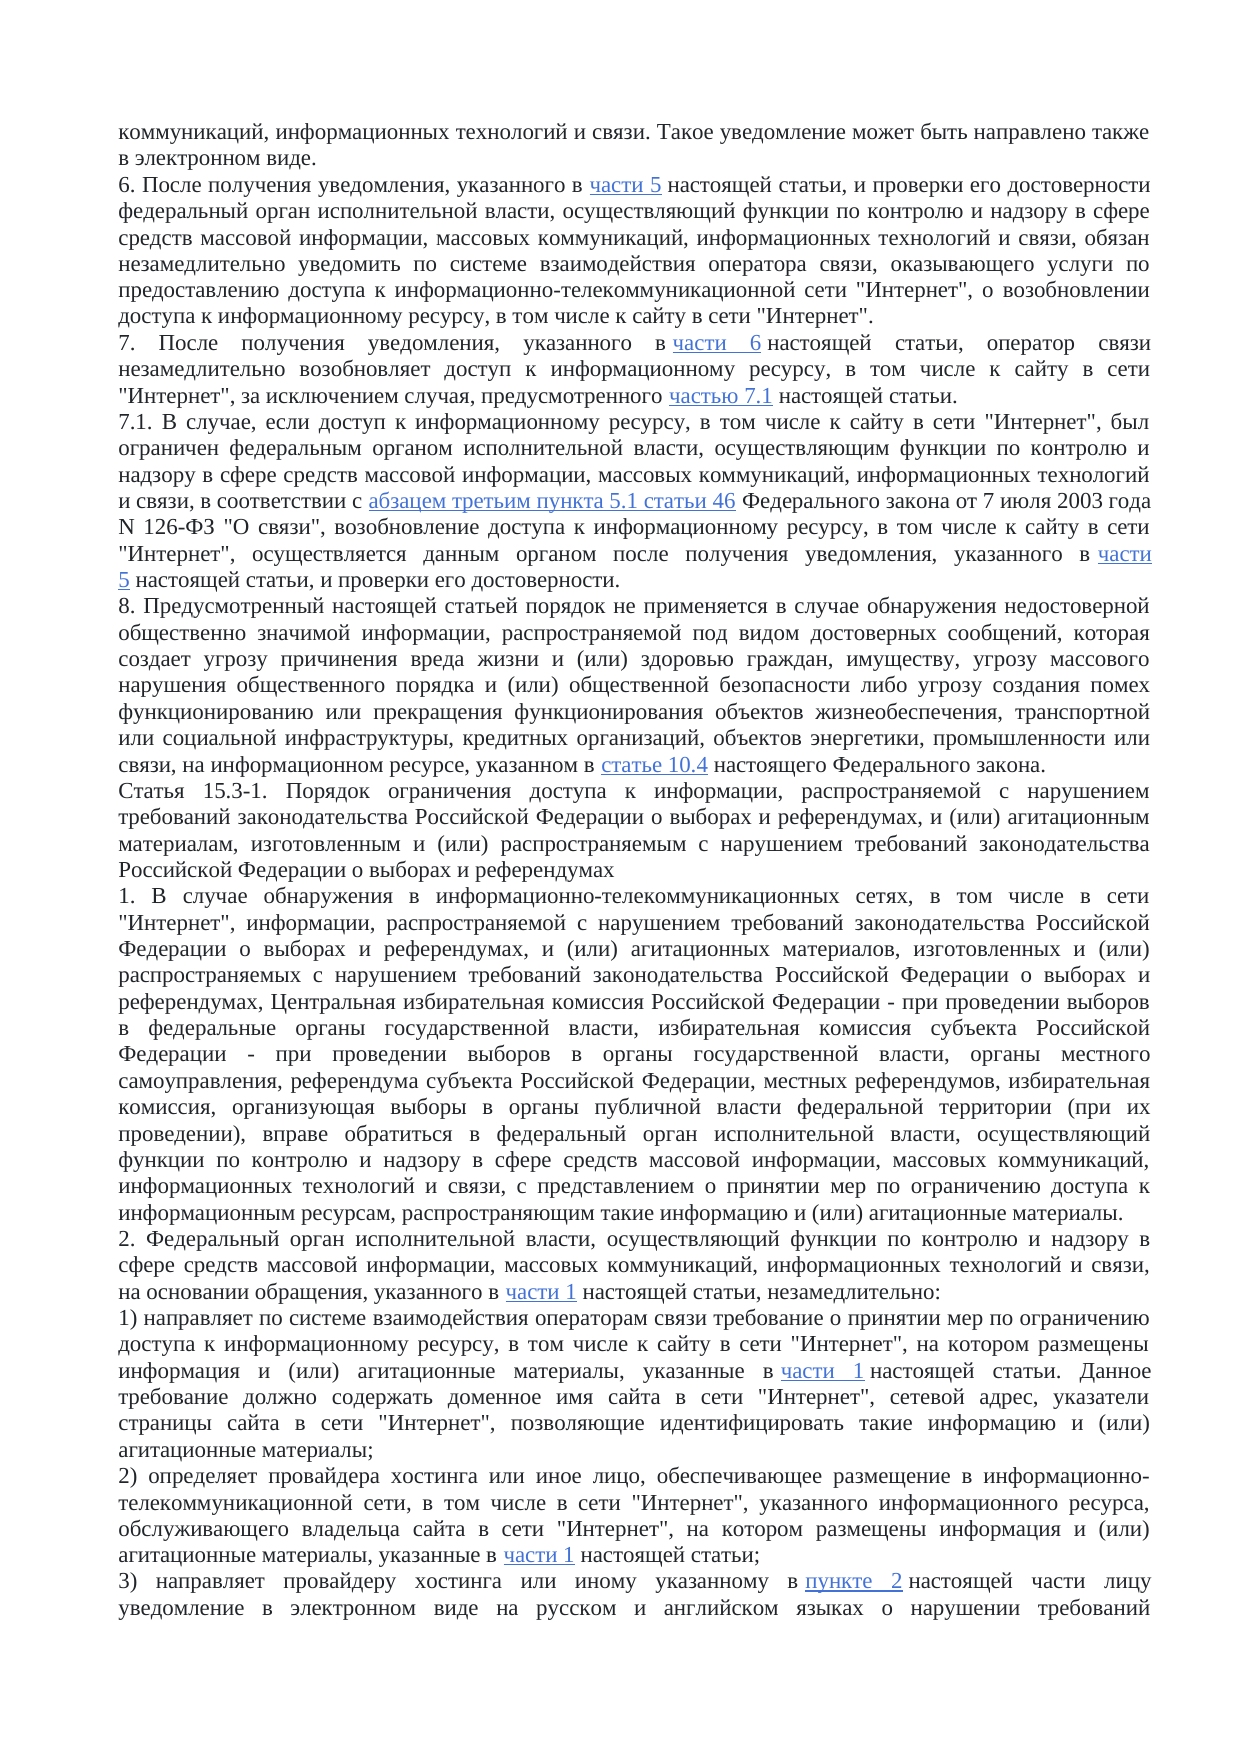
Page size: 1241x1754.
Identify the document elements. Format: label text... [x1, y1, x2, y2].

text 6. После получения уведомления, указанного в части 5 настоящей статьи, и проверки его достоверности федеральный орган исполнительной власти, осуществляющий функции по контролю и надзору в сфере средств массовой информации, массовых коммуникаций, информационных технологий и связи, обязан незамедлительно уведомить по системе взаимодействия оператора связи, оказывающего услуги по предоставлению доступа к информационно-телекоммуникационной сети "Интернет", о возобновлении доступа к информационному ресурсу, в том числе к сайту в сети "Интернет". [118, 171, 1152, 329]
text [118, 1568, 1152, 1620]
text Статья 15.3-1. Порядок ограничения доступа к информации, распространяемой с нарушением требований законодательства Российской Федерации о выборах и референдумах, и (или) агитационным материалам, изготовленным и (или) распространяемым с нарушением требований законодательства Российской Федерации о выборах и референдумах [118, 777, 1152, 882]
text 1) направляет по системе взаимодействия операторам связи требование о принятии мер по ограничению доступа к информационному ресурсу, в том числе к сайту в сети "Интернет", на котором размещены информация и (или) агитационные материалы, указанные в части 1 настоящей статьи. Данное требование должно содержать доменное имя сайта в сети "Интернет", сетевой адрес, указатели страницы сайта в сети "Интернет", позволяющие идентифицировать такие информацию и (или) агитационные материалы; [118, 1304, 1152, 1462]
text 2) определяет провайдера хостинга или иное лицо, обеспечивающее размещение в информационно-телекоммуникационной сети, в том числе в сети "Интернет", указанного информационного ресурса, обслуживающего владельца сайта в сети "Интернет", на котором размещены информация и (или) агитационные материалы, указанные в части 1 настоящей статьи; [118, 1462, 1152, 1568]
text 2. Федеральный орган исполнительной власти, осуществляющий функции по контролю и надзору в сфере средств массовой информации, массовых коммуникаций, информационных технологий и связи, на основании обращения, указанного в части 1 настоящей статьи, незамедлительно: [118, 1225, 1152, 1304]
text 7.1. В случае, если доступ к информационному ресурсу, в том числе к сайту в сети "Интернет", был ограничен федеральным органом исполнительной власти, осуществляющим функции по контролю и надзору в сфере средств массовой информации, массовых коммуникаций, информационных технологий и связи, в соответствии с абзацем третьим пункта 5.1 статьи 46 Федерального закона от 7 июля 2003 года N 126-ФЗ "О связи", возобновление доступа к информационному ресурсу, в том числе к сайту в сети "Интернет", осуществляется данным органом после получения уведомления, указанного в части 5 настоящей статьи, и проверки его достоверности. [118, 408, 1152, 592]
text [118, 118, 1152, 171]
text 1. В случае обнаружения в информационно-телекоммуникационных сетях, в том числе в сети "Интернет", информации, распространяемой с нарушением требований законодательства Российской Федерации о выборах и референдумах, и (или) агитационных материалов, изготовленных и (или) распространяемых с нарушением требований законодательства Российской Федерации о выборах и референдумах, Центральная избирательная комиссия Российской Федерации - при проведении выборов в федеральные органы государственной власти, избирательная комиссия субъекта Российской Федерации - при проведении выборов в органы государственной власти, органы местного самоуправления, референдума субъекта Российской Федерации, местных референдумов, избирательная комиссия, организующая выборы в органы публичной власти федеральной территории (при их проведении), вправе обратиться в федеральный орган исполнительной власти, осуществляющий функции по контролю и надзору в сфере средств массовой информации, массовых коммуникаций, информационных технологий и связи, с представлением о принятии мер по ограничению доступа к информационным ресурсам, распространяющим такие информацию и (или) агитационные материалы. [118, 882, 1152, 1225]
text 8. Предусмотренный настоящей статьей порядок не применяется в случае обнаружения недостоверной общественно значимой информации, распространяемой под видом достоверных сообщений, которая создает угрозу причинения вреда жизни и (или) здоровью граждан, имуществу, угрозу массового нарушения общественного порядка и (или) общественной безопасности либо угрозу создания помех функционированию или прекращения функционирования объектов жизнеобеспечения, транспортной или социальной инфраструктуры, кредитных организаций, объектов энергетики, промышленности или связи, на информационном ресурсе, указанном в статье 10.4 настоящего Федерального закона. [118, 592, 1152, 777]
text 7. После получения уведомления, указанного в части 6 настоящей статьи, оператор связи незамедлительно возобновляет доступ к информационному ресурсу, в том числе к сайту в сети "Интернет", за исключением случая, предусмотренного частью 7.1 настоящей статьи. [118, 329, 1152, 408]
